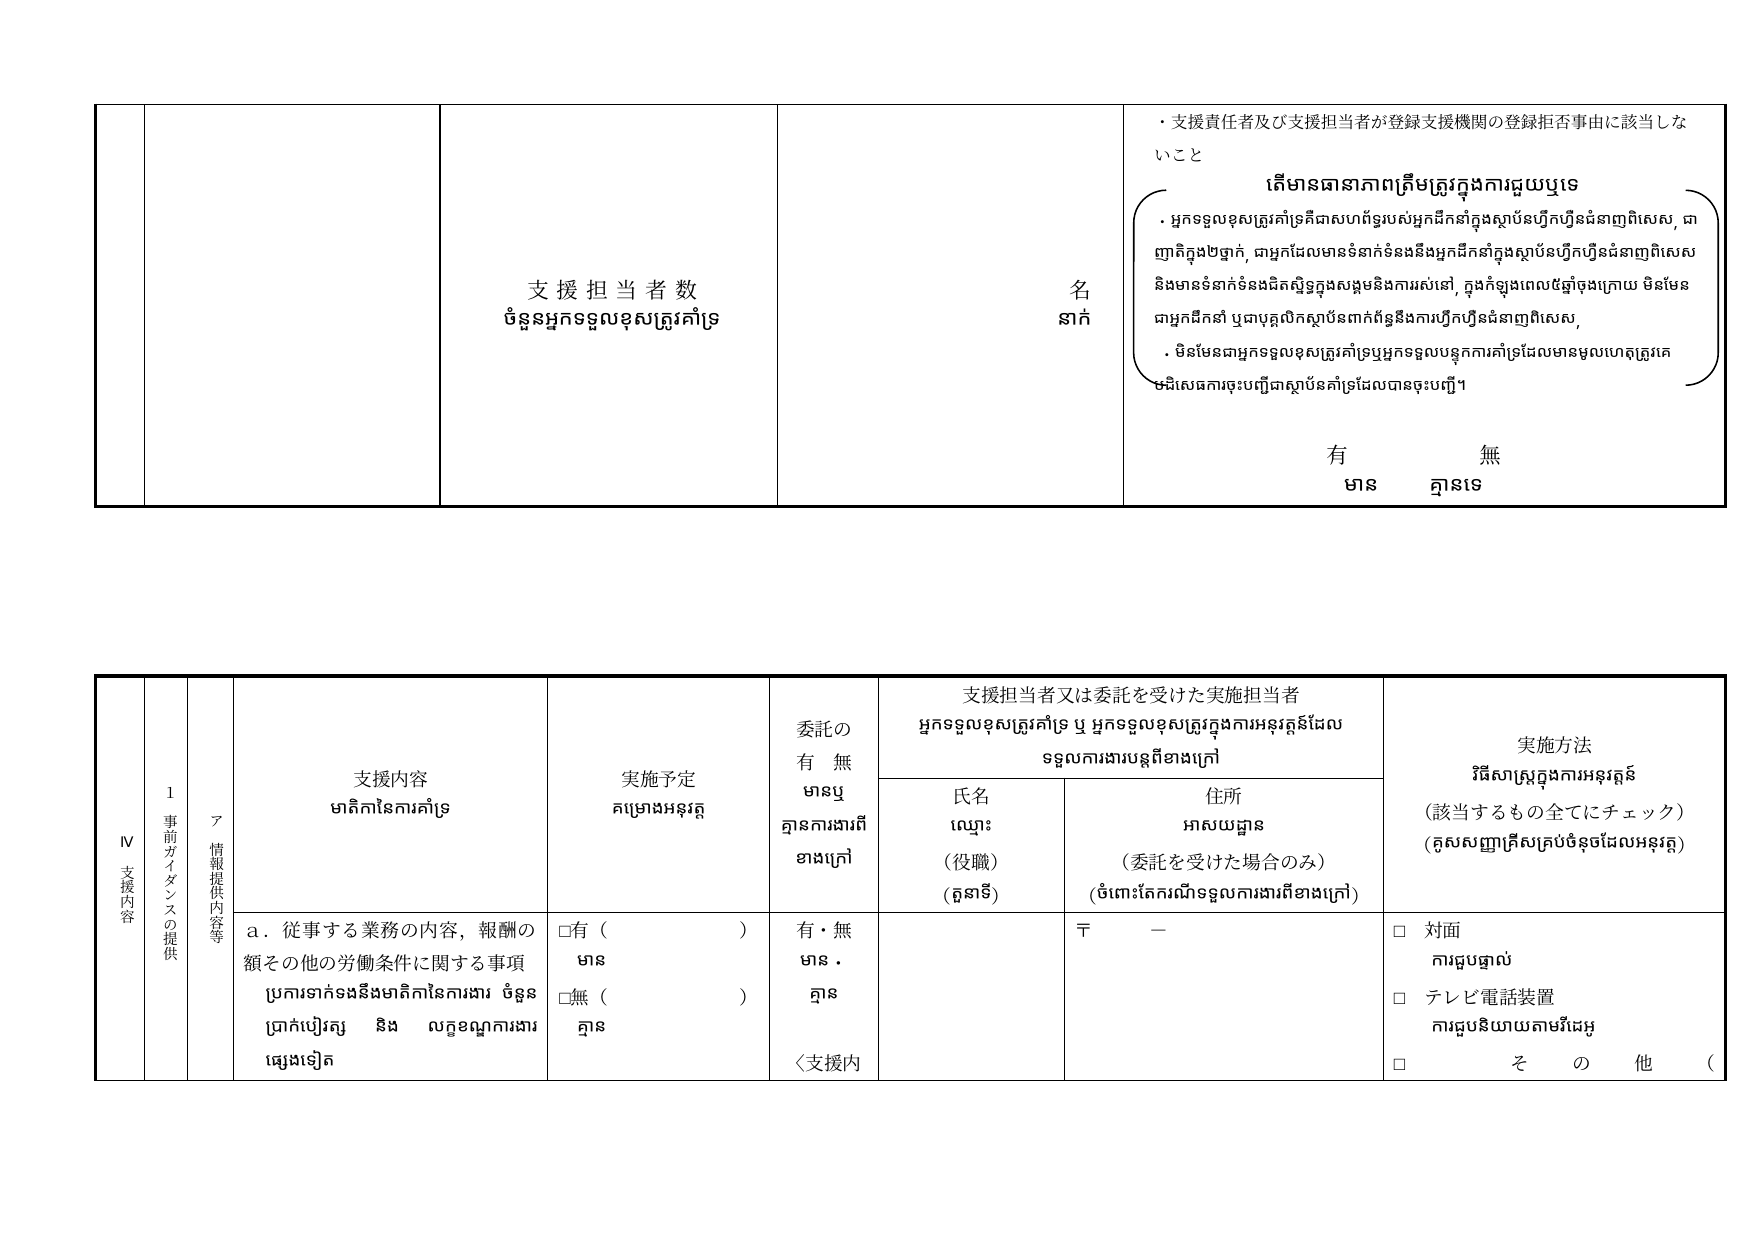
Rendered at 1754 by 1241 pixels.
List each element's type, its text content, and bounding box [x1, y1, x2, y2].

table_header 実施予定 គម្រោងអនុវត្ត [548, 678, 769, 912]
table_header Ⅳ 支援内容 មាតិកានៃការគាំទ្រ [97, 678, 144, 1079]
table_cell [548, 913, 769, 1079]
table_header １ 事前ガイダンスの提供 ការផ្តល់សេចក្តីណែនាំជាមុន [145, 678, 187, 1079]
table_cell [1384, 913, 1724, 1079]
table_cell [879, 913, 1064, 1079]
table_header 支援内容 មាតិកានៃការគាំទ្រ [234, 678, 547, 912]
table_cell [1065, 913, 1383, 1079]
table_cell 名 នាក់ [778, 105, 1123, 504]
table_cell 氏名 ឈ្មោះ （役職） （តួនាទី） [879, 779, 1064, 912]
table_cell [770, 913, 878, 1079]
table_cell 支援担当者数 ចំនួនអ្នកទទួលខុសត្រូវគាំទ្រ [441, 105, 777, 504]
table_header 実施方法 វិធីសាស្រ្តក្នុងការអនុវត្តន៍ （該当するもの全てにチェック） （គូសសញ្ញាគ្រីសគ្រប់ចំនុចដែលអនុវត្ត） [1384, 678, 1724, 912]
table_cell ａ．従事する業務の内容，報酬の額その他の労働条件に関する事項 ប្រការទាក់ទងនឹងមាតិកានៃការងារ ចំនួនប្រាក់បៀវត្ស និង លក្ខខណ្ឌការងារផ្សេងទៀត [234, 913, 547, 1079]
table_header 委託の 有 無 មានឬ គ្មានការងារពីខាងក្រៅ [770, 678, 878, 912]
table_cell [1124, 105, 1724, 504]
table_header 支援担当者又は委託を受けた実施担当者 អ្នកទទួលខុសត្រូវគាំទ្រ ឬ អ្នកទទួលខុសត្រូវក្នុងការអនុវត្តន៍ដែលទទួលការងារបន្តពីខាងក្រៅ [879, 678, 1383, 777]
table_header ア 情報提供内容等 មាតិកានៃការផ្តល់ព័ត៌មាន។ល។ [188, 678, 233, 1079]
table_cell 住所 អាសយដ្ឋាន （委託を受けた場合のみ） （ចំពោះតែករណីទទួលការងារពីខាងក្រៅ） [1065, 779, 1383, 912]
